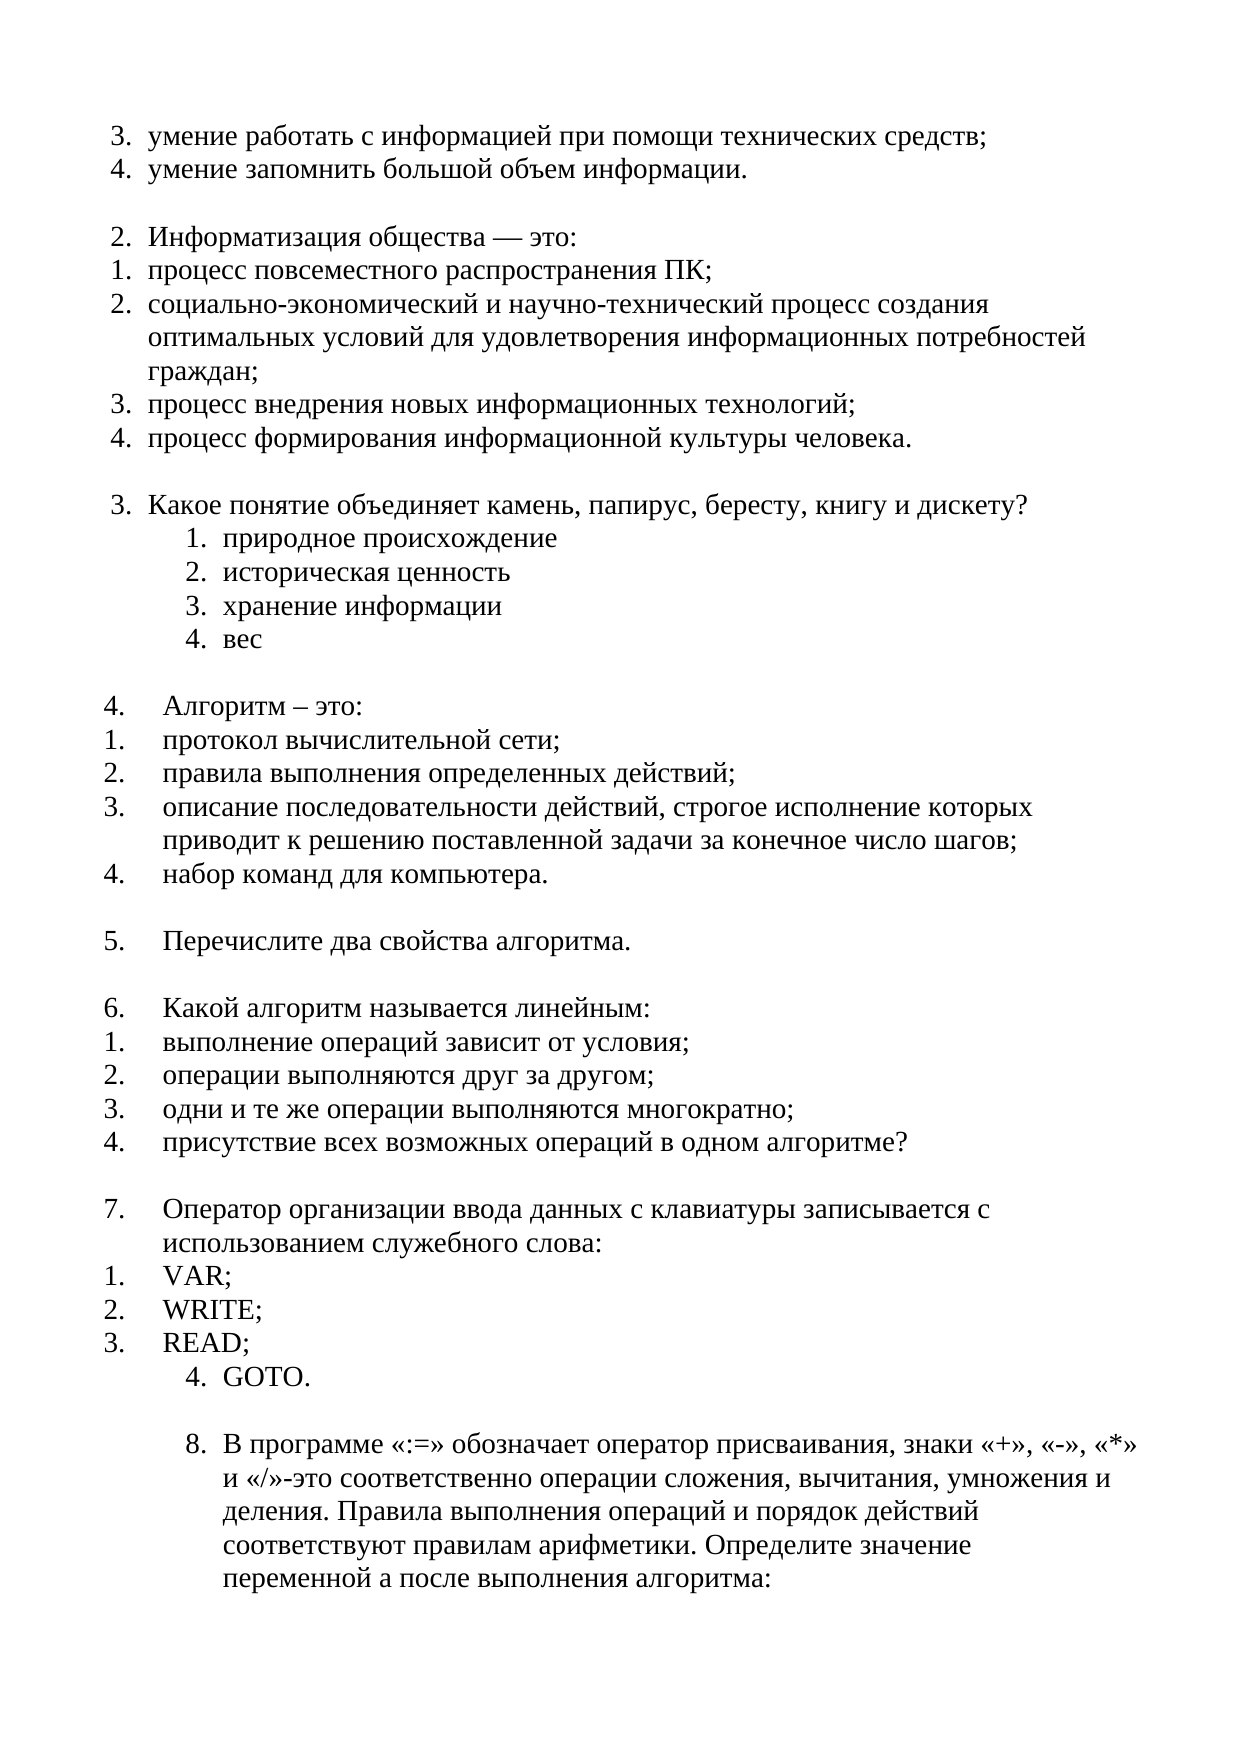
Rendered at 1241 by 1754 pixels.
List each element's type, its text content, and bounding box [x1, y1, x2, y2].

list Оператор организации ввода данных с клавиатуры записывается с использованием служебного слова: [103, 1191, 1152, 1258]
list социально-экономический и научно-технический процесс создания оптимальных условий для удовлетворения информационных потребностей граждан; [110, 286, 1152, 386]
list Алгоритм – это: [103, 688, 1152, 722]
list умение работать с информацией при помощи технических средств; [110, 118, 1152, 152]
list READ; [103, 1326, 1152, 1359]
list одни и те же операции выполняются многократно; [103, 1091, 1152, 1124]
list процесс формирования информационной культуры человека. [110, 420, 1152, 453]
list процесс повсеместного распространения ПК; [110, 252, 1152, 286]
list протокол вычислительной сети; [103, 722, 1152, 755]
list VAR; [103, 1258, 1152, 1292]
list историческая ценность [185, 554, 1152, 588]
list набор команд для компьютера. [103, 856, 1152, 889]
list умение запомнить большой объем информации. [110, 152, 1152, 185]
list процесс внедрения новых информационных технологий; [110, 386, 1152, 420]
list GOTO. [185, 1359, 1152, 1393]
list Информатизация общества — это: [110, 219, 1152, 252]
list Перечислите два свойства алгоритма. [103, 923, 1152, 957]
list выполнение операций зависит от условия; [103, 1024, 1152, 1057]
list WRITE; [103, 1292, 1152, 1326]
list Какое понятие объединяет камень, папирус, бересту, книгу и дискету? [110, 487, 1152, 521]
list хранение информации [185, 588, 1152, 621]
list Какой алгоритм называется линейным: [103, 990, 1152, 1024]
list В программе «:=» обозначает оператор присваивания, знаки «+», «-», «*» и «/»-это соответственно операции сложения, вычитания, умножения и деления. Правила выполнения операций и порядок действий соответствуют правилам арифметики. Определите значение переменной a после выполнения алгоритма: [185, 1426, 1152, 1594]
list операции выполняются друг за другом; [103, 1057, 1152, 1091]
list описание последовательности действий, строгое исполнение которых приводит к решению поставленной задачи за конечное число шагов; [103, 789, 1152, 856]
list присутствие всех возможных операций в одном алгоритме? [103, 1124, 1152, 1158]
list природное происхождение [185, 521, 1152, 554]
list вес [185, 621, 1152, 655]
list правила выполнения определенных действий; [103, 755, 1152, 789]
